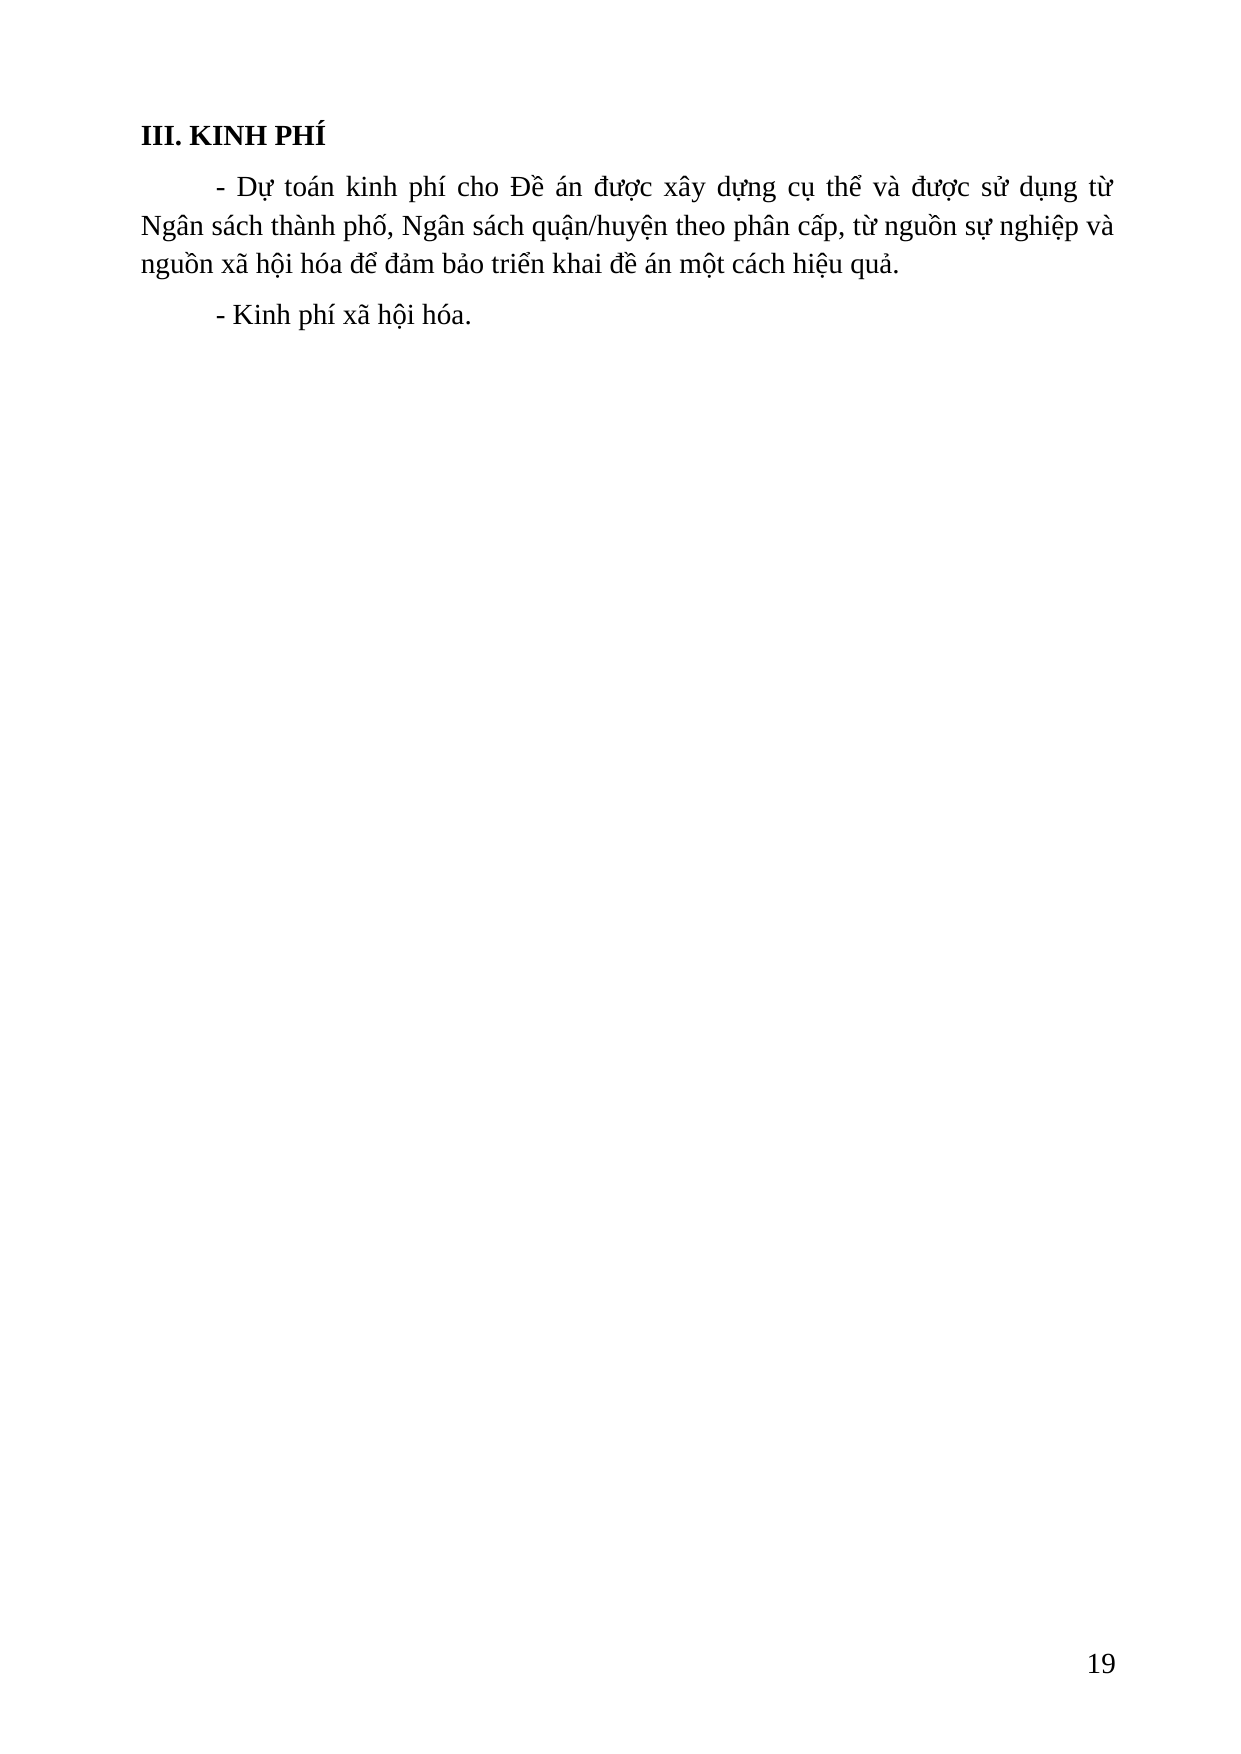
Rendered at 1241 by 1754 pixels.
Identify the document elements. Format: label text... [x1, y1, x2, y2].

text - Dự toán kinh phí cho Đề án được xây dựng cụ thể và được sử dụng từ Ngân sách thành phố, Ngân sách quận/huyện theo phân cấp, từ nguồn sự nghiệp và nguồn xã hội hóa để đảm bảo triển khai đề án một cách hiệu quả. [141, 169, 1116, 280]
subtitle III. KINH PHÍ [141, 118, 1116, 152]
text - Kinh phí xã hội hóa. [141, 297, 1116, 331]
